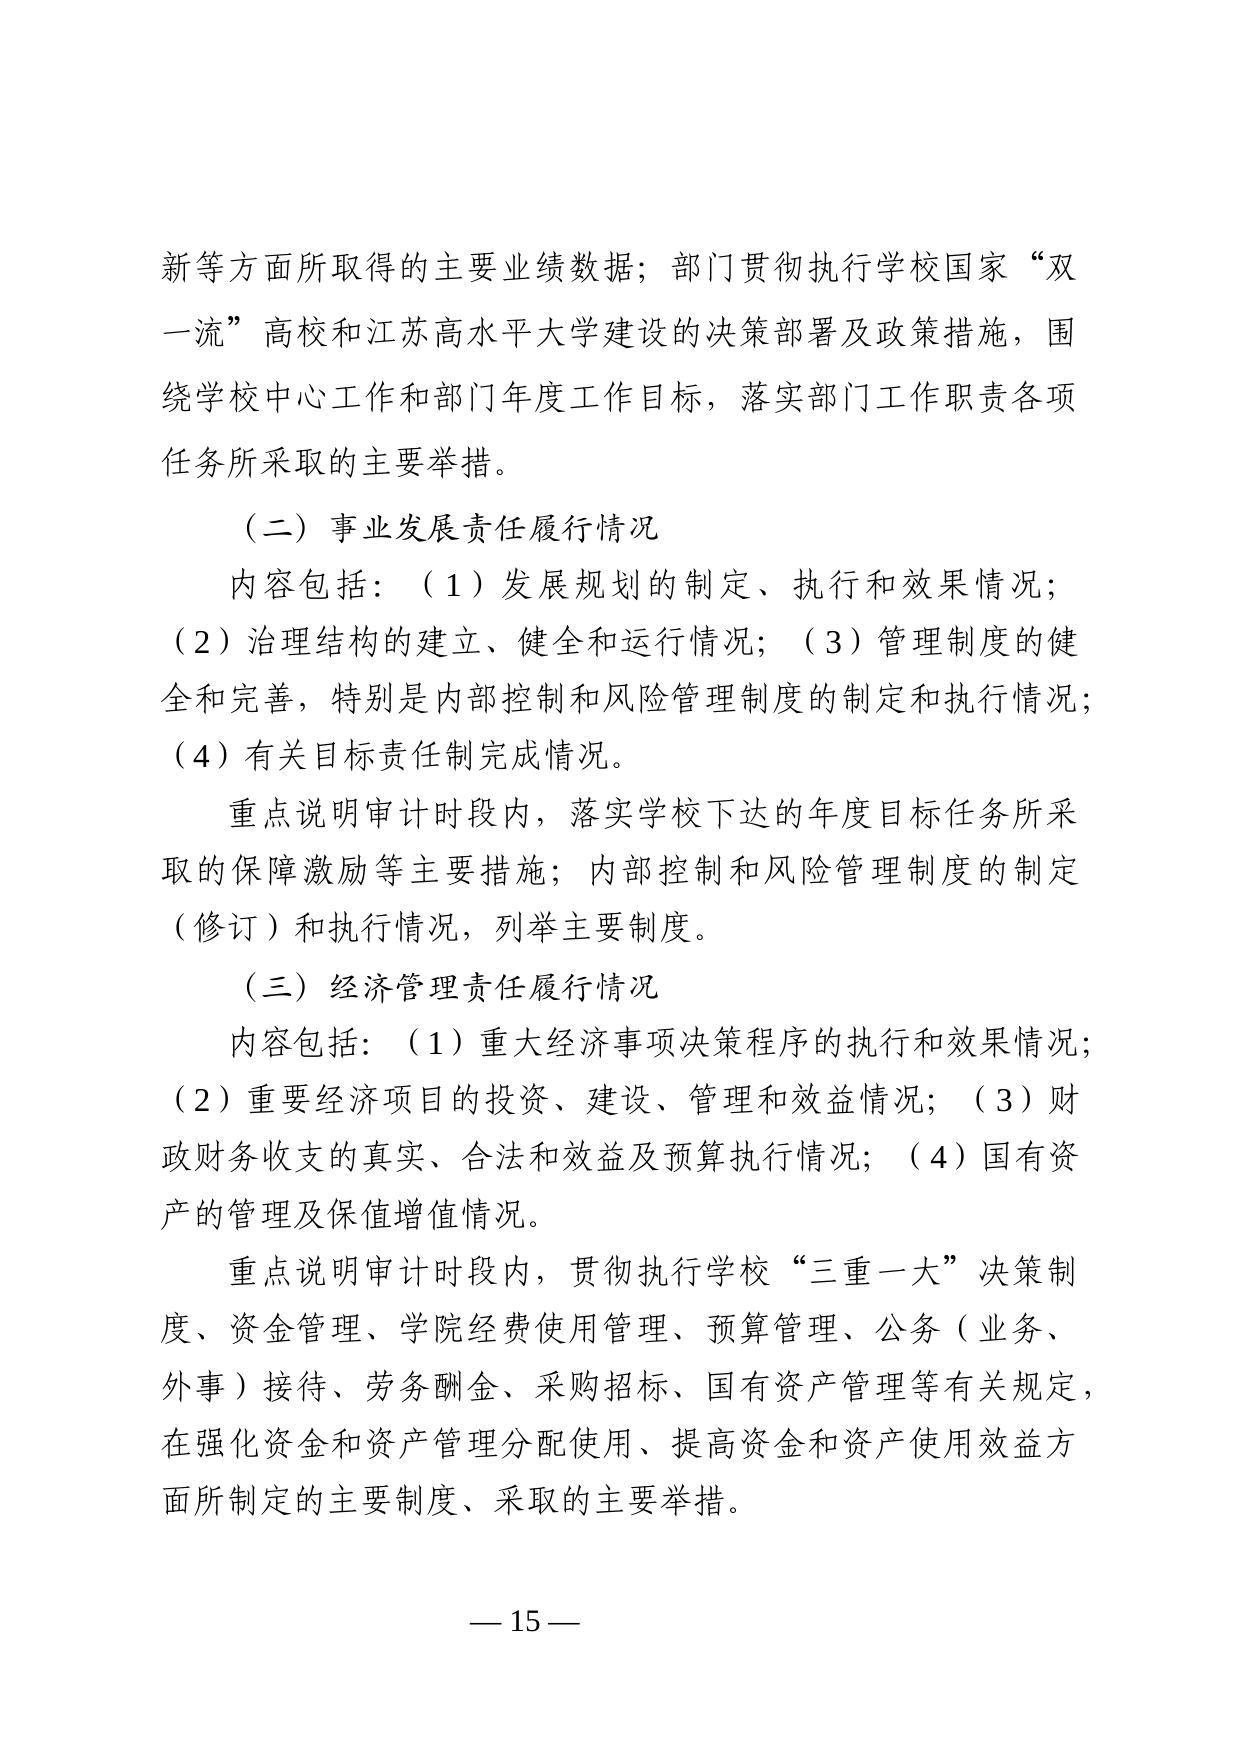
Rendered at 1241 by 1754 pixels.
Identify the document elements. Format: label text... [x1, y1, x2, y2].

text 内容包括：（1）重大经济事项决策程序的执行和效果情况；（2）重要经济项目的投资、建设、管理和效益情况；（3）财政财务收支的真实、合法和效益及预算执行情况；（4）国有资产的管理及保值增值情况。 [159, 1008, 1081, 1238]
text （二）事业发展责任履行情况 [159, 493, 1081, 550]
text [159, 233, 1081, 493]
text （三）经济管理责任履行情况 [159, 951, 1081, 1008]
text 内容包括：（1）发展规划的制定、执行和效果情况；（2）治理结构的建立、健全和运行情况；（3）管理制度的健全和完善，特别是内部控制和风险管理制度的制定和执行情况；（4）有关目标责任制完成情况。 [159, 550, 1081, 779]
text 重点说明审计时段内，落实学校下达的年度目标任务所采取的保障激励等主要措施；内部控制和风险管理制度的制定（修订）和执行情况，列举主要制度。 [159, 779, 1081, 951]
text 重点说明审计时段内，贯彻执行学校“三重一大”决策制度、资金管理、学院经费使用管理、预算管理、公务（业务、外事）接待、劳务酬金、采购招标、国有资产管理等有关规定，在强化资金和资产管理分配使用、提高资金和资产使用效益方面所制定的主要制度、采取的主要举措。 [159, 1238, 1081, 1524]
